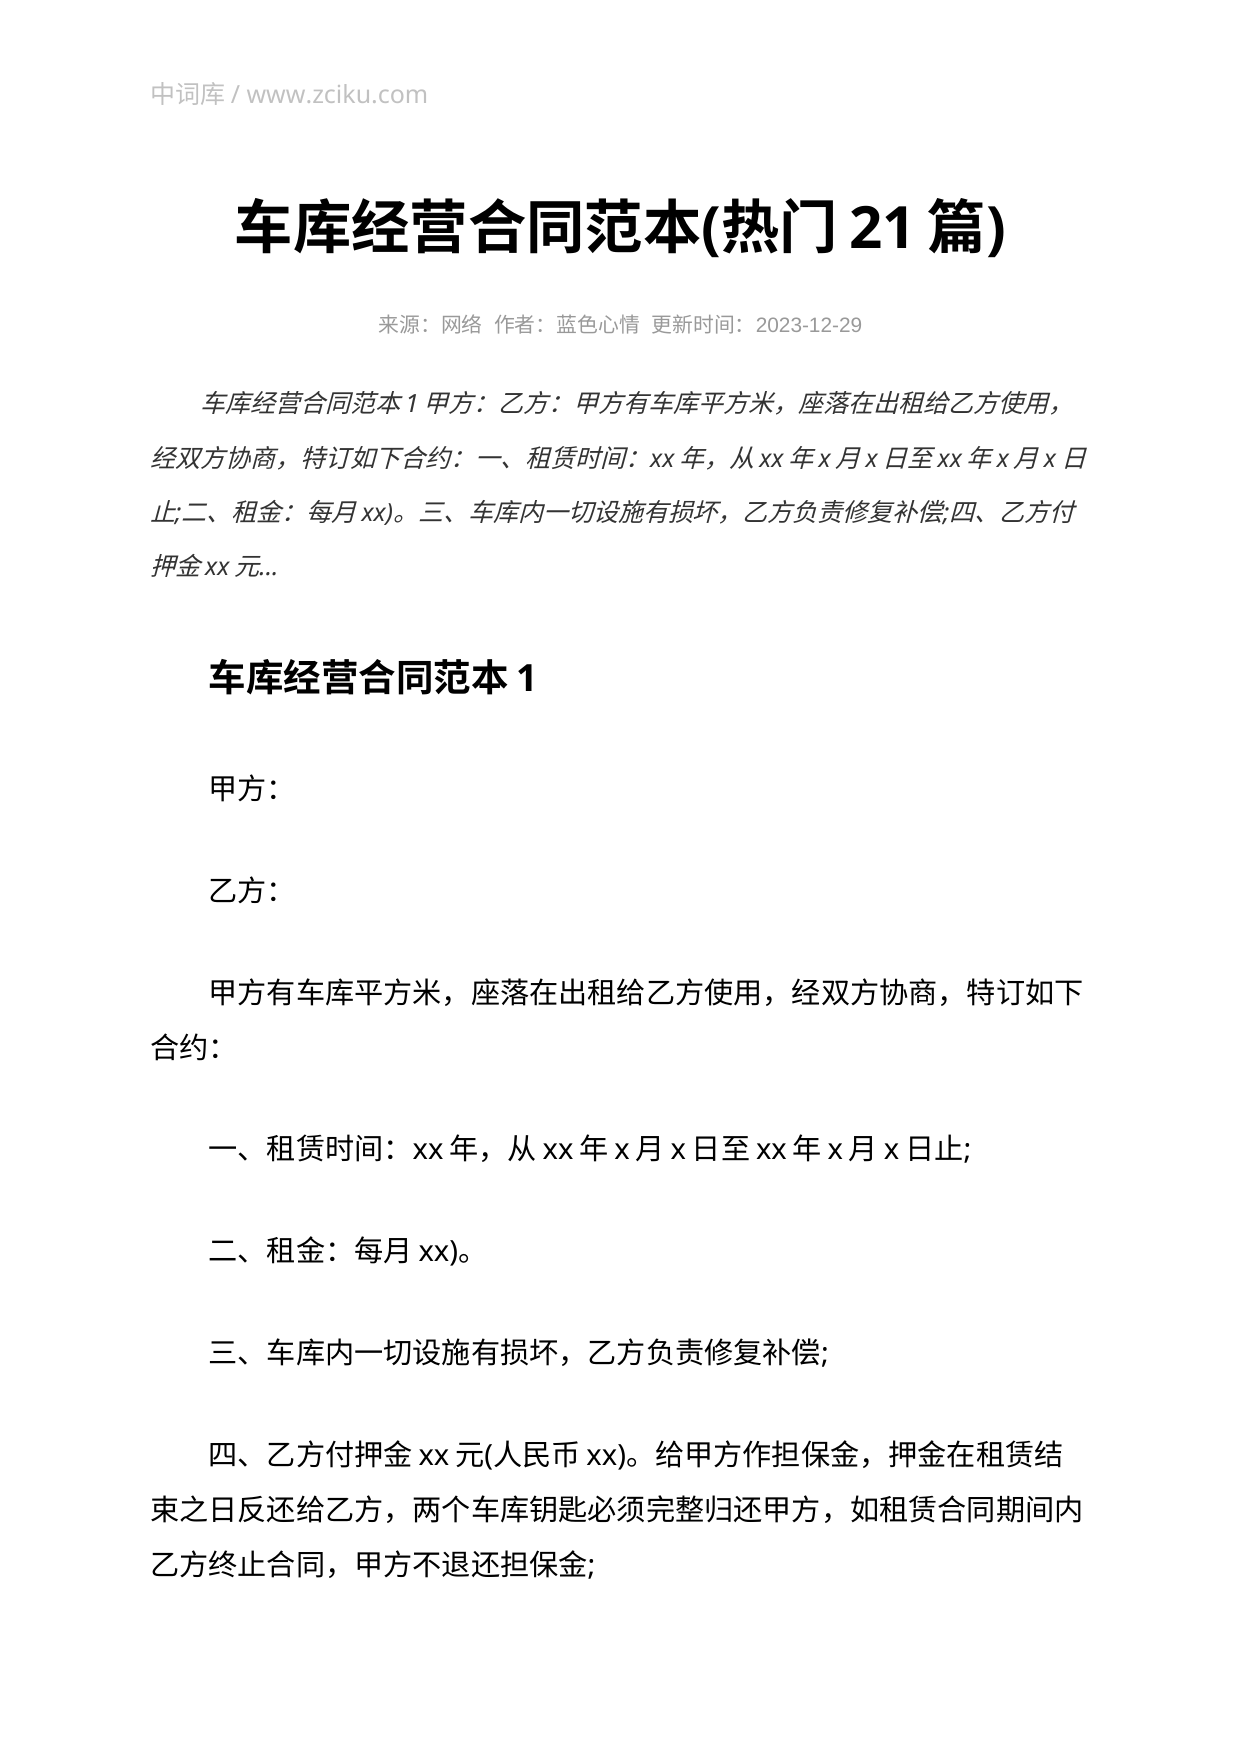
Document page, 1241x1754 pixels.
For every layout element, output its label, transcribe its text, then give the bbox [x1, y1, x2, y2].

subtitle 车库经营合同范本(热门21篇) [150, 181, 1090, 266]
text 甲方： [150, 766, 1090, 808]
text 车库经营合同范本1 [150, 648, 1090, 703]
text 三、车库内一切设施有损坏，乙方负责修复补偿; [150, 1330, 1090, 1372]
text 来源：网络 作者：蓝色心情 更新时间：2023-12-29 [150, 313, 1090, 337]
text 四、乙方付押金xx元(人民币xx)。给甲方作担保金，押金在租赁结束之日反还给乙方，两个车库钥匙必须完整归还甲方，如租赁合同期间内乙方终止合同，甲方不退还担保金; [150, 1432, 1090, 1584]
text 甲方有车库平方米，座落在出租给乙方使用，经双方协商，特订如下合约： [150, 969, 1090, 1066]
text 车库经营合同范本1甲方：乙方：甲方有车库平方米，座落在出租给乙方使用，经双方协商，特订如下合约：一、租赁时间：xx年，从xx年x月x日至xx年x月x日止;二、租金：每月xx)。三、车库内一切设施有损坏，乙方负责修复补偿;四、乙方付押金xx元... [150, 384, 1090, 583]
text 二、租金：每月xx)。 [150, 1228, 1090, 1270]
text 乙方： [150, 867, 1090, 910]
text 一、租赁时间：xx年，从xx年x月x日至xx年x月x日止; [150, 1126, 1090, 1168]
